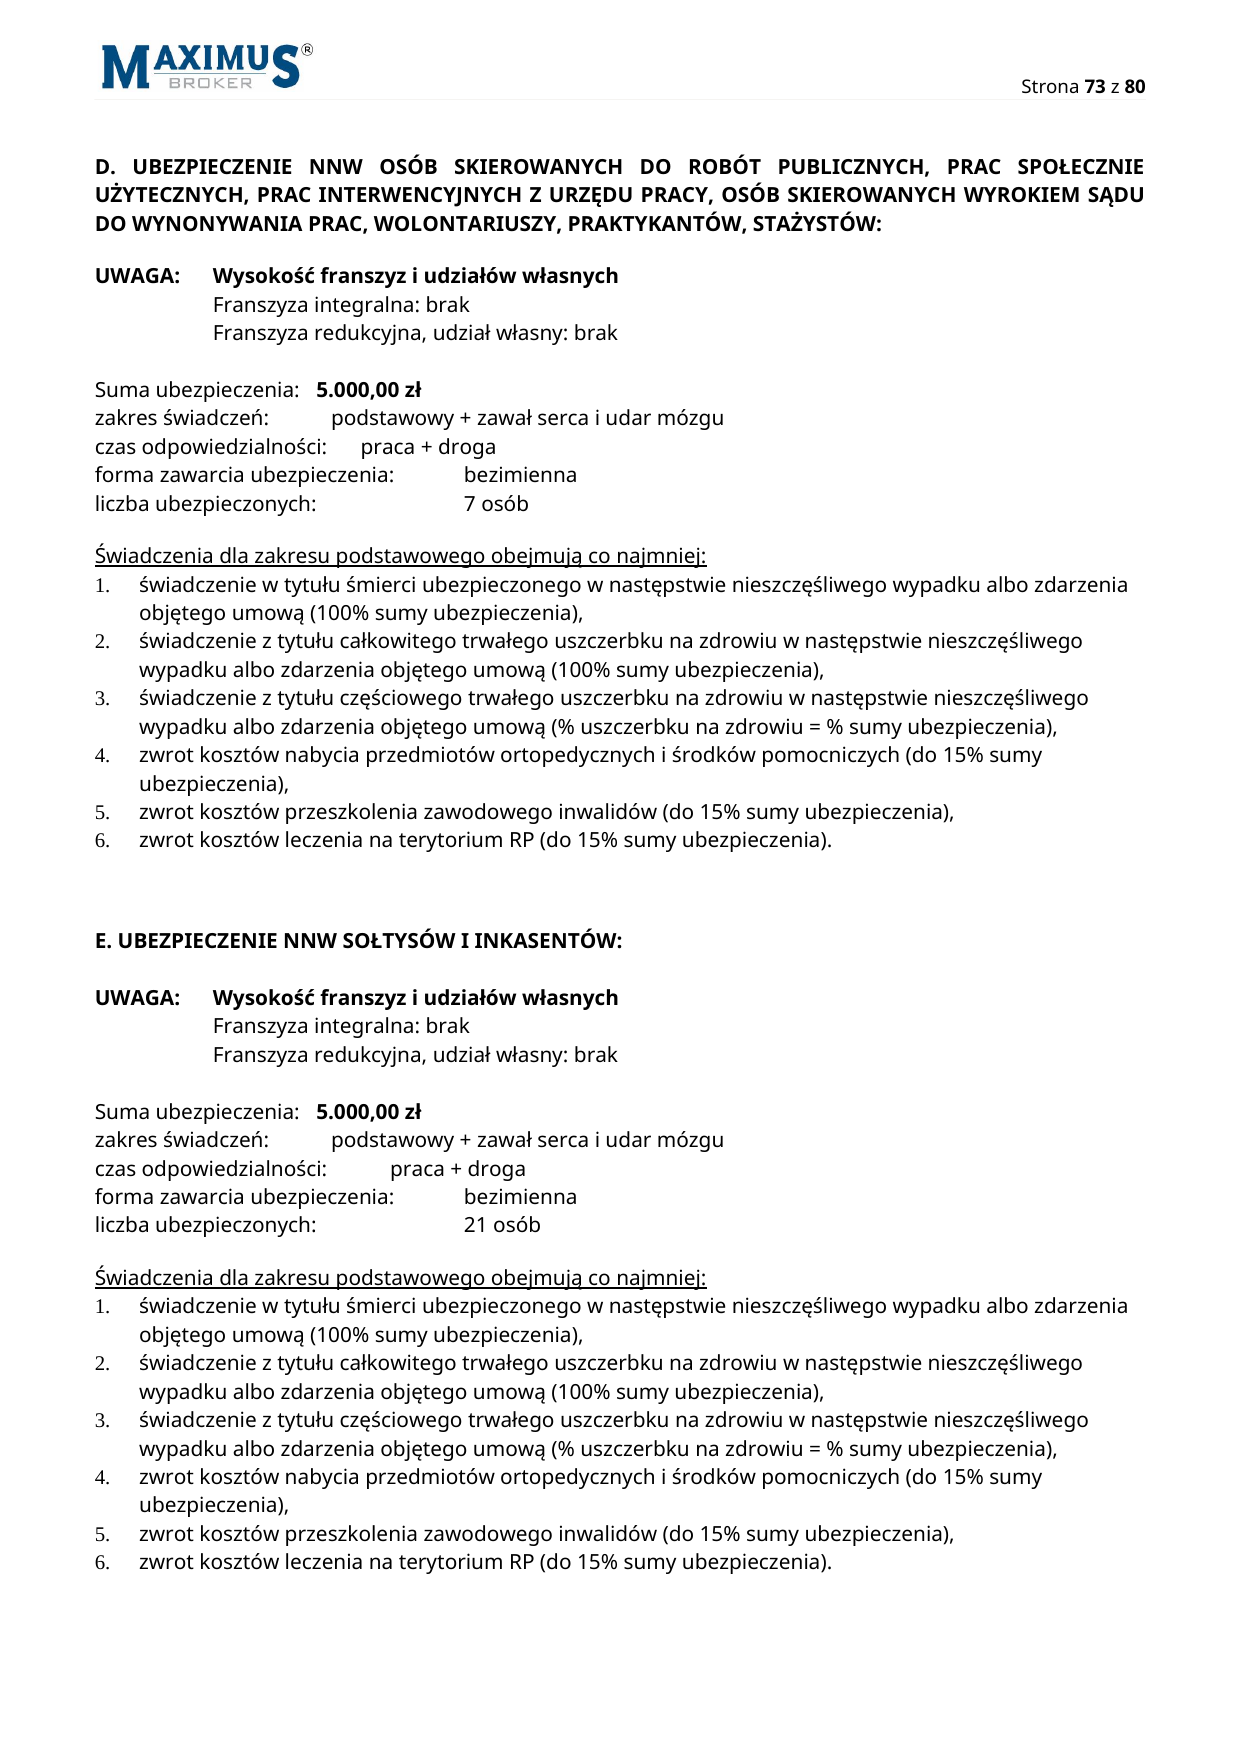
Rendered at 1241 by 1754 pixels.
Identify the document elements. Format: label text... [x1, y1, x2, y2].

text Świadczenia dla zakresu podstawowego obejmują co najmniej: [94, 1263, 1146, 1292]
text forma zawarcia ubezpieczenia: bezimienna [94, 1182, 1146, 1211]
text liczba ubezpieczonych: 21 osób [94, 1211, 1146, 1239]
list świadczenie z tytułu całkowitego trwałego uszczerbku na zdrowiu w następstwie nieszczęśliwego wypadku albo zdarzenia objętego umową (100% sumy ubezpieczenia), [94, 627, 1146, 683]
list świadczenie z tytułu całkowitego trwałego uszczerbku na zdrowiu w następstwie nieszczęśliwego wypadku albo zdarzenia objętego umową (100% sumy ubezpieczenia), [94, 1348, 1146, 1405]
text Franszyza integralna: brak [94, 290, 1146, 318]
list zwrot kosztów leczenia na terytorium RP (do 15% sumy ubezpieczenia). [94, 826, 1146, 854]
list zwrot kosztów przeszkolenia zawodowego inwalidów (do 15% sumy ubezpieczenia), [94, 797, 1146, 826]
list świadczenie z tytułu częściowego trwałego uszczerbku na zdrowiu w następstwie nieszczęśliwego wypadku albo zdarzenia objętego umową (% uszczerbku na zdrowiu = % sumy ubezpieczenia), [94, 683, 1146, 740]
text UWAGA: Wysokość franszyz i udziałów własnych [94, 261, 1146, 290]
text Suma ubezpieczenia: 5.000,00 zł [94, 375, 1146, 403]
text zakres świadczeń: podstawowy + zawał serca i udar mózgu [94, 1125, 1146, 1154]
text czas odpowiedzialności: praca + droga [94, 432, 1146, 460]
subtitle D. UBEZPIECZENIE NNW OSÓB SKIEROWANYCH DO ROBÓT PUBLICZNYCH, PRAC SPOŁECZNIE UŻYTECZNYCH, PRAC INTERWENCYJNYCH Z URZĘDU PRACY, OSÓB SKIEROWANYCH WYROKIEM SĄDU DO WYNONYWANIA PRAC, WOLONTARIUSZY, PRAKTYKANTÓW, STAŻYSTÓW: [94, 152, 1146, 237]
list zwrot kosztów leczenia na terytorium RP (do 15% sumy ubezpieczenia). [94, 1547, 1146, 1576]
subtitle E. UBEZPIECZENIE NNW SOŁTYSÓW I INKASENTÓW: [94, 926, 1146, 955]
list zwrot kosztów przeszkolenia zawodowego inwalidów (do 15% sumy ubezpieczenia), [94, 1519, 1146, 1547]
text Świadczenia dla zakresu podstawowego obejmują co najmniej: [94, 541, 1146, 570]
text Suma ubezpieczenia: 5.000,00 zł [94, 1097, 1146, 1125]
text zakres świadczeń: podstawowy + zawał serca i udar mózgu [94, 403, 1146, 432]
text Franszyza redukcyjna, udział własny: brak [94, 1040, 1146, 1068]
text liczba ubezpieczonych: 7 osób [94, 489, 1146, 517]
list świadczenie w tytułu śmierci ubezpieczonego w następstwie nieszczęśliwego wypadku albo zdarzenia objętego umową (100% sumy ubezpieczenia), [94, 570, 1146, 627]
picture [97, 40, 318, 92]
list zwrot kosztów nabycia przedmiotów ortopedycznych i środków pomocniczych (do 15% sumy ubezpieczenia), [94, 1462, 1146, 1519]
text forma zawarcia ubezpieczenia: bezimienna [94, 460, 1146, 489]
text Franszyza integralna: brak [94, 1012, 1146, 1040]
list świadczenie w tytułu śmierci ubezpieczonego w następstwie nieszczęśliwego wypadku albo zdarzenia objętego umową (100% sumy ubezpieczenia), [94, 1292, 1146, 1348]
text czas odpowiedzialności: praca + droga [94, 1154, 1146, 1182]
list świadczenie z tytułu częściowego trwałego uszczerbku na zdrowiu w następstwie nieszczęśliwego wypadku albo zdarzenia objętego umową (% uszczerbku na zdrowiu = % sumy ubezpieczenia), [94, 1405, 1146, 1462]
list zwrot kosztów nabycia przedmiotów ortopedycznych i środków pomocniczych (do 15% sumy ubezpieczenia), [94, 740, 1146, 797]
text UWAGA: Wysokość franszyz i udziałów własnych [94, 983, 1146, 1012]
text Franszyza redukcyjna, udział własny: brak [94, 318, 1146, 347]
